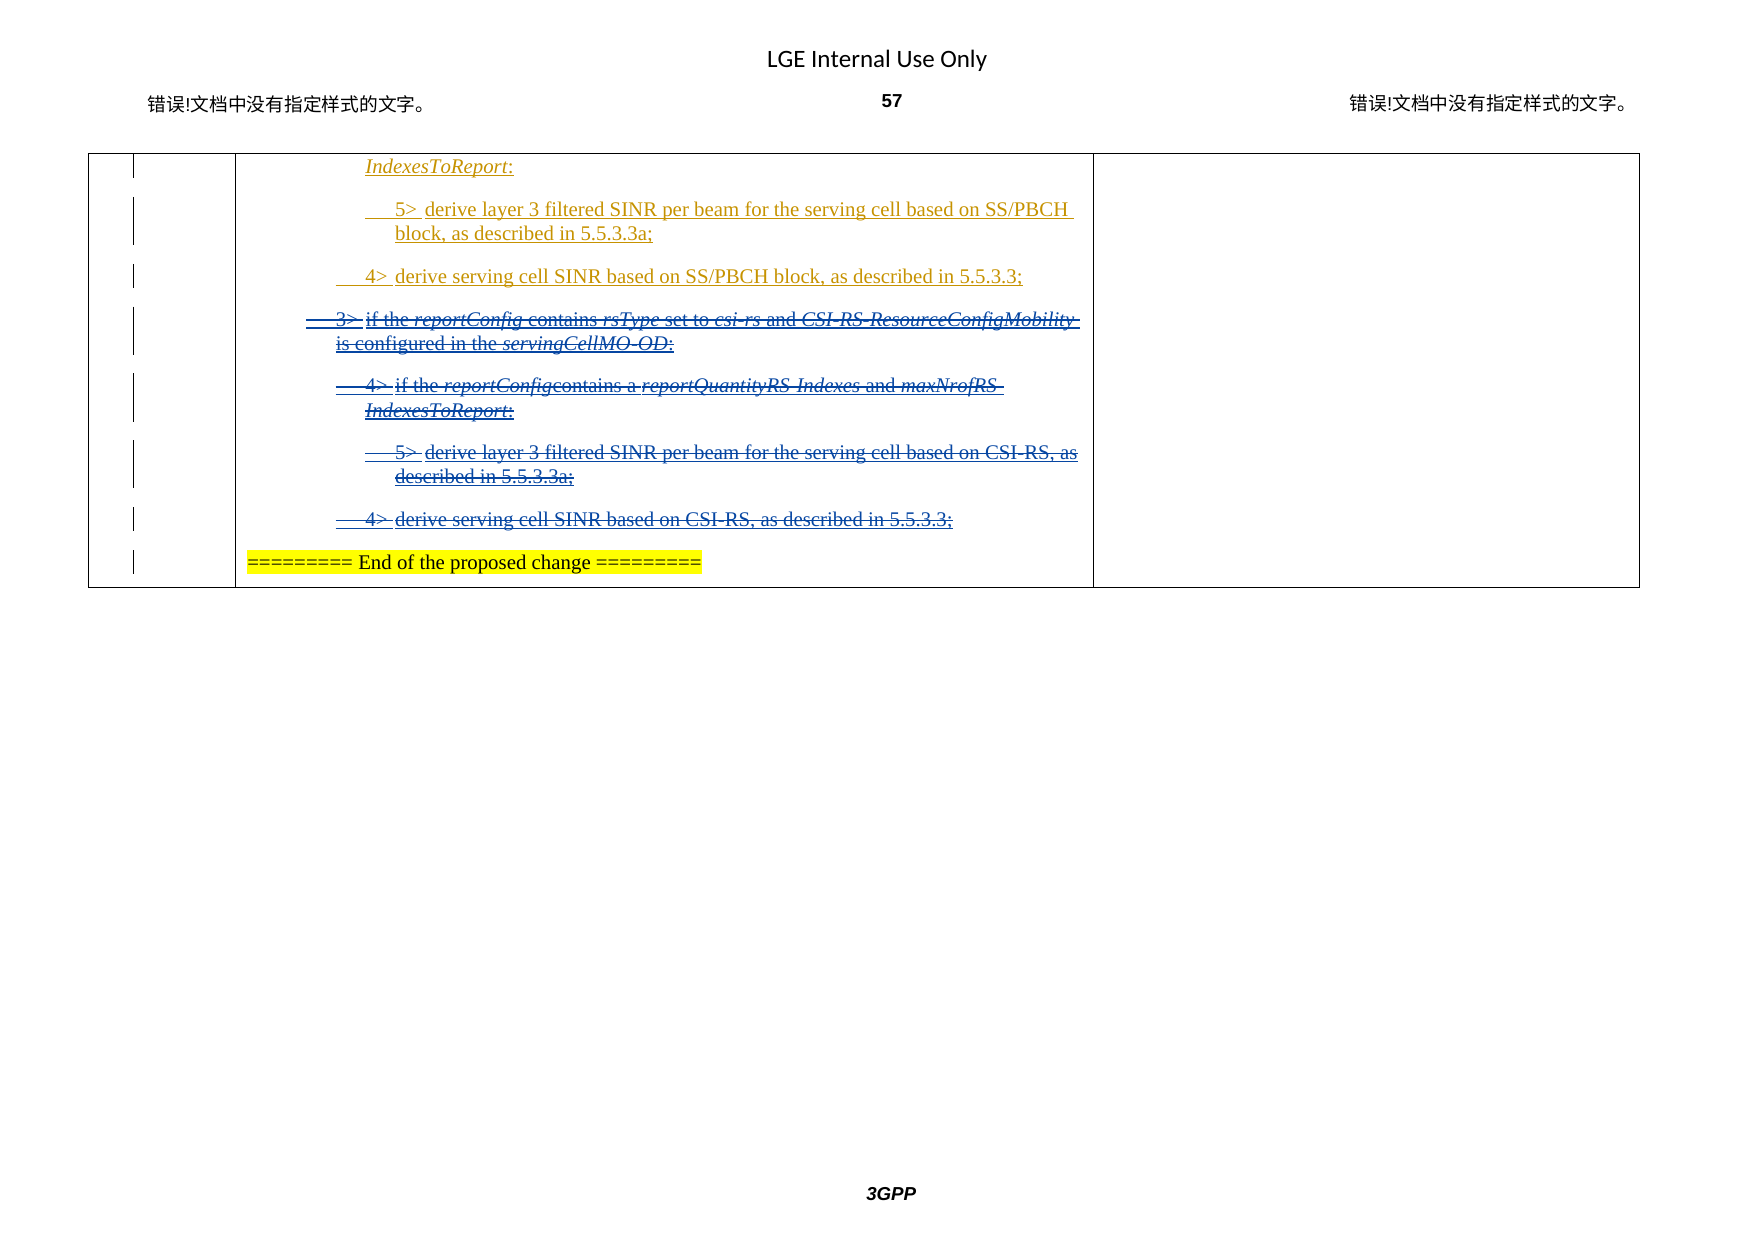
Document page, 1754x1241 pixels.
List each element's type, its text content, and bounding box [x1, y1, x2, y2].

table_cell [1094, 154, 1639, 587]
table_cell LGE01 [89, 154, 235, 587]
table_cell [236, 154, 1093, 587]
